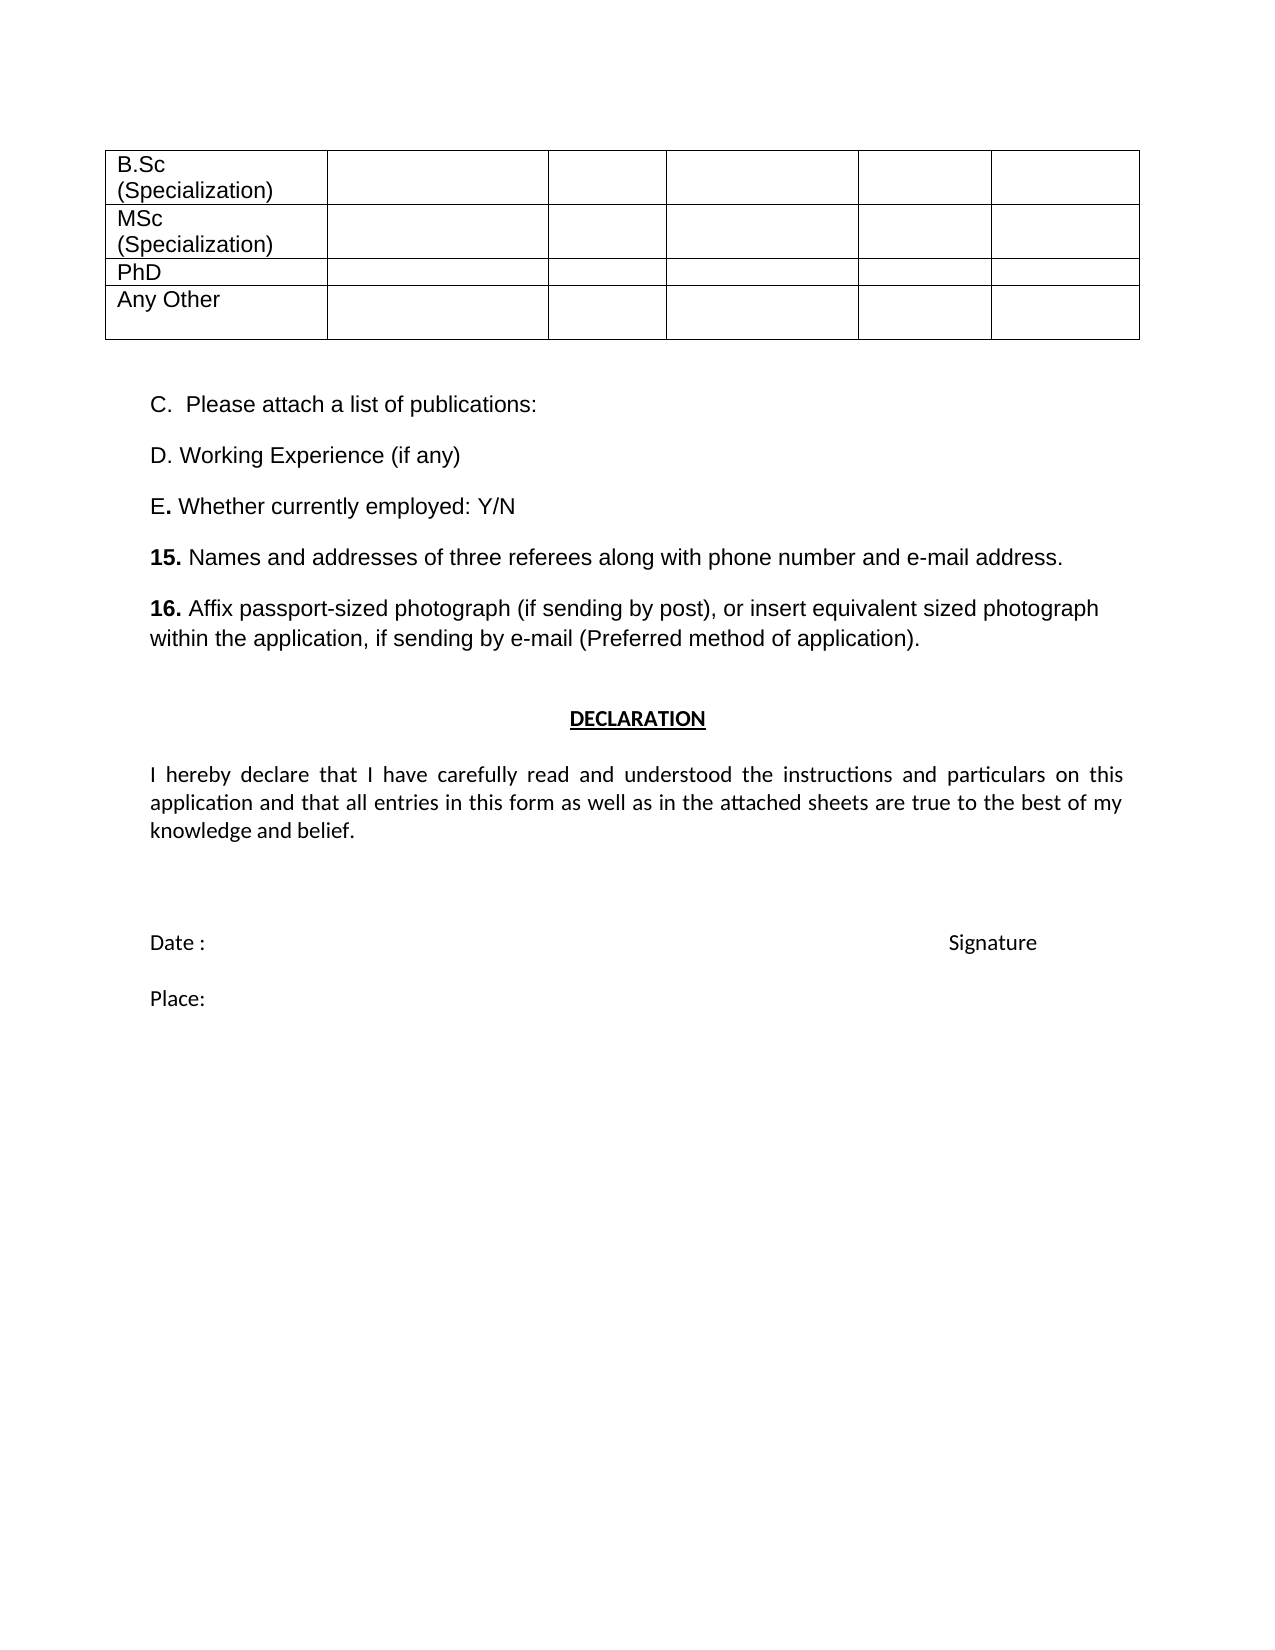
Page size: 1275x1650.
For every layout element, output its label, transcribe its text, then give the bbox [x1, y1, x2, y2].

table_cell PhD [106, 259, 327, 285]
text 16. Affix passport-sized photograph (if sending by post), or insert equivalent sized photograph within the application, if sending by e-mail (Preferred method of application). [150, 595, 1125, 651]
table_cell [549, 259, 666, 285]
text Place: [150, 984, 1125, 1012]
table_cell [859, 205, 991, 257]
table_cell [549, 286, 666, 339]
table_cell [667, 205, 858, 257]
text D. Working Experience (if any) [150, 442, 1125, 468]
table_cell [992, 286, 1139, 339]
table_cell [992, 259, 1139, 285]
table_cell Any Other [106, 286, 327, 339]
table_cell [667, 286, 858, 339]
text C. Please attach a list of publications: [150, 391, 1125, 417]
text DECLARATION [150, 704, 1125, 732]
text E. Whether currently employed: Y/N [150, 493, 1125, 519]
table_cell [328, 151, 548, 204]
table_cell [992, 205, 1139, 257]
text I hereby declare that I have carefully read and understood the instructions and particulars on this application and that all entries in this form as well as in the attached sheets are true to the best of my knowledge and belief. [150, 760, 1125, 844]
table_cell [328, 259, 548, 285]
table_cell [992, 151, 1139, 204]
table_cell [328, 205, 548, 257]
table_cell [859, 259, 991, 285]
table_cell [859, 151, 991, 204]
text Date : Signature [150, 928, 1125, 956]
table_cell [667, 259, 858, 285]
table_cell [549, 205, 666, 257]
table_cell [549, 151, 666, 204]
table_cell MSc (Specialization) [106, 205, 327, 257]
text 15. Names and addresses of three referees along with phone number and e-mail address. [150, 544, 1125, 570]
table_cell [859, 286, 991, 339]
table_cell [667, 151, 858, 204]
table_cell B.Sc (Specialization) [106, 151, 327, 204]
table_cell [328, 286, 548, 339]
